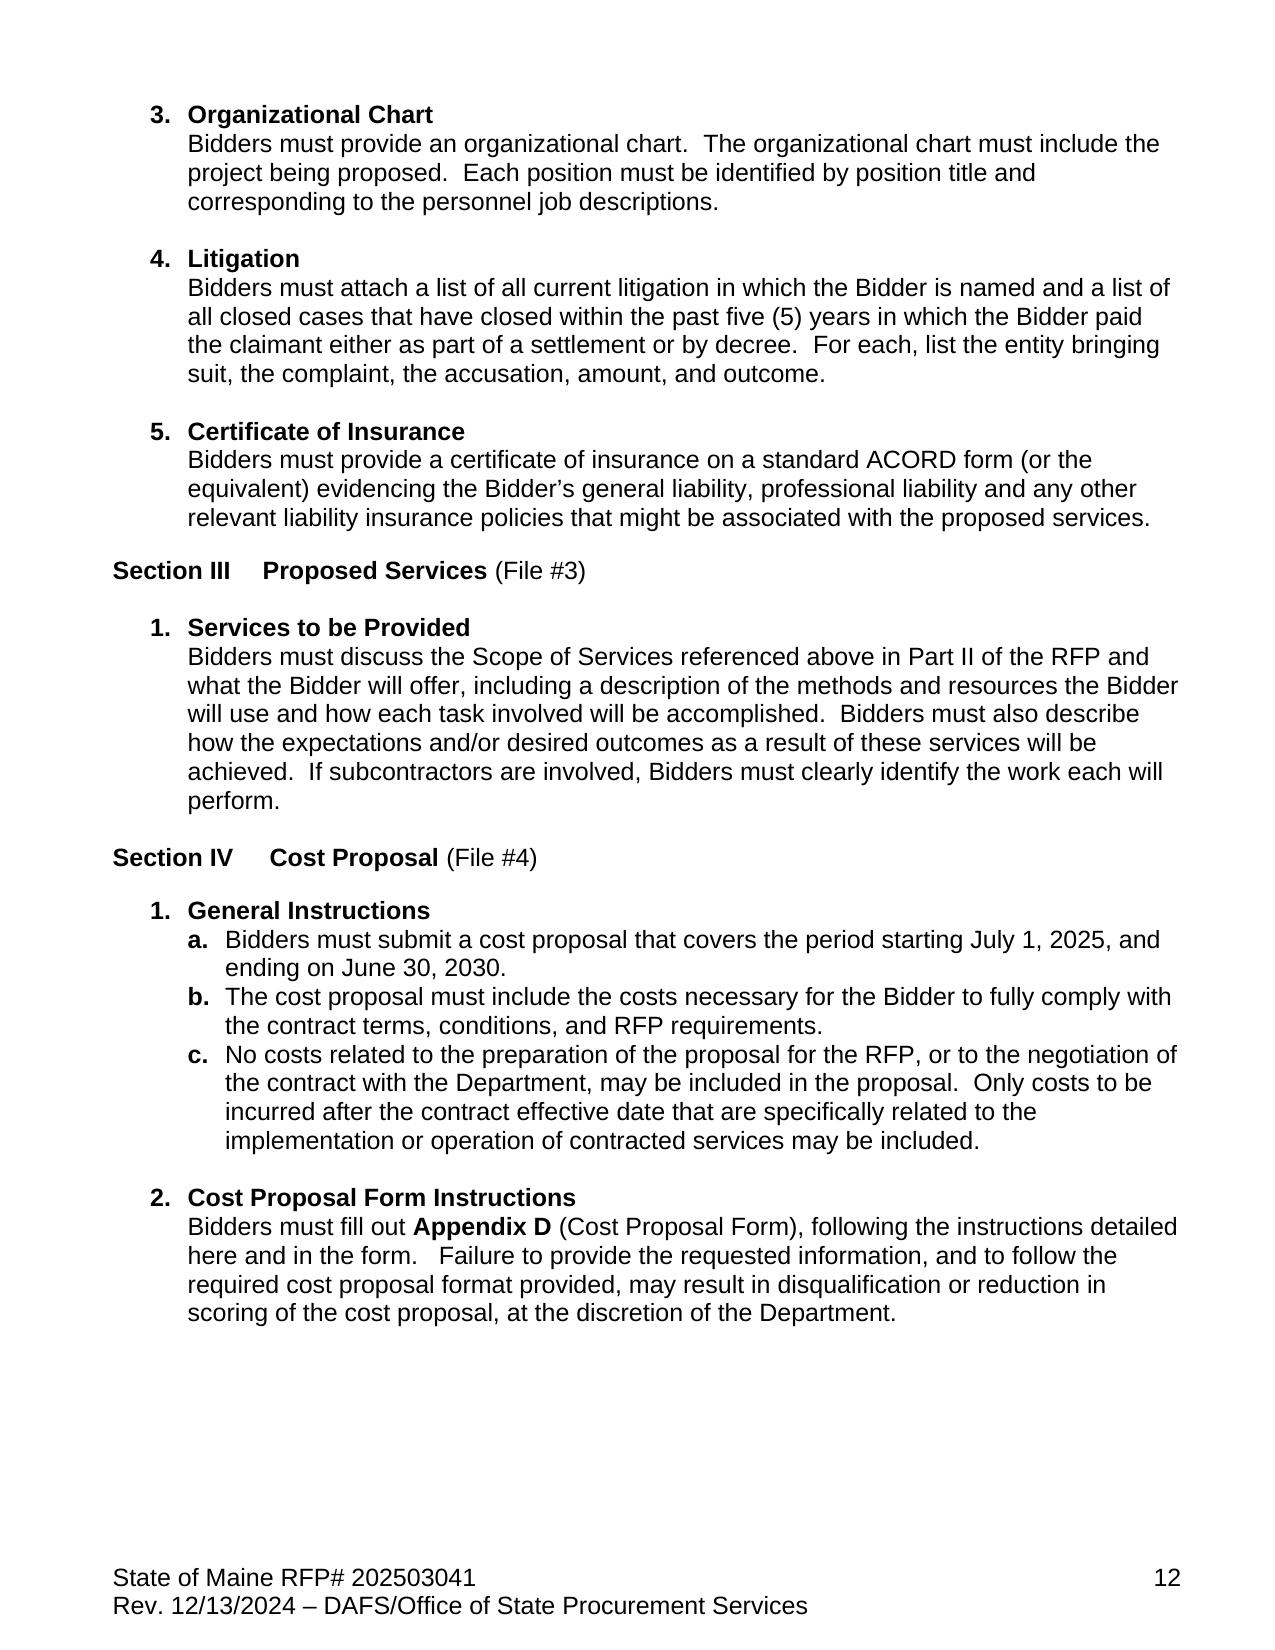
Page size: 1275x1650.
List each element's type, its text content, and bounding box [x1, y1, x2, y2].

text Bidders must discuss the Scope of Services referenced above in Part II of the RFP and what the Bidder will offer, including a description of the methods and resources the Bidder will use and how each task involved will be accomplished. Bidders must also describe how the expectations and/or desired outcomes as a result of these services will be achieved. If subcontractors are involved, Bidders must clearly identify the work each will perform. [187, 642, 1181, 814]
list Services to be Provided [150, 613, 1181, 642]
list Bidders must submit a cost proposal that covers the period starting July 1, 2025, and ending on June 30, 2030. [187, 925, 1181, 982]
list The cost proposal must include the costs necessary for the Bidder to fully comply with the contract terms, conditions, and RFP requirements. [187, 982, 1181, 1040]
list Certificate of Insurance [150, 417, 1181, 445]
text Section III Proposed Services (File #3) [112, 556, 1181, 584]
text Bidders must fill out Appendix D (Cost Proposal Form), following the instructions detailed here and in the form. Failure to provide the requested information, and to follow the required cost proposal format provided, may result in disqualification or reduction in scoring of the cost proposal, at the discretion of the Department. [187, 1212, 1181, 1327]
list Litigation [150, 244, 1181, 273]
text Bidders must provide an organizational chart. The organizational chart must include the project being proposed. Each position must be identified by position title and corresponding to the personnel job descriptions. [187, 129, 1181, 215]
text Section IV Cost Proposal (File #4) [112, 843, 1181, 872]
list Cost Proposal Form Instructions [150, 1183, 1181, 1212]
list No costs related to the preparation of the proposal for the RFP, or to the negotiation of the contract with the Department, may be included in the proposal. Only costs to be incurred after the contract effective date that are specifically related to the implementation or operation of contracted services may be included. [187, 1040, 1181, 1155]
text Bidders must provide a certificate of insurance on a standard ACORD form (or the equivalent) evidencing the Bidder’s general liability, professional liability and any other relevant liability insurance policies that might be associated with the proposed services. [187, 445, 1181, 532]
text Bidders must attach a list of all current litigation in which the Bidder is named and a list of all closed cases that have closed within the past five (5) years in which the Bidder paid the claimant either as part of a settlement or by decree. For each, list the entity bringing suit, the complaint, the accusation, amount, and outcome. [187, 273, 1181, 388]
list General Instructions [150, 896, 1181, 925]
list Organizational Chart [150, 100, 1181, 129]
